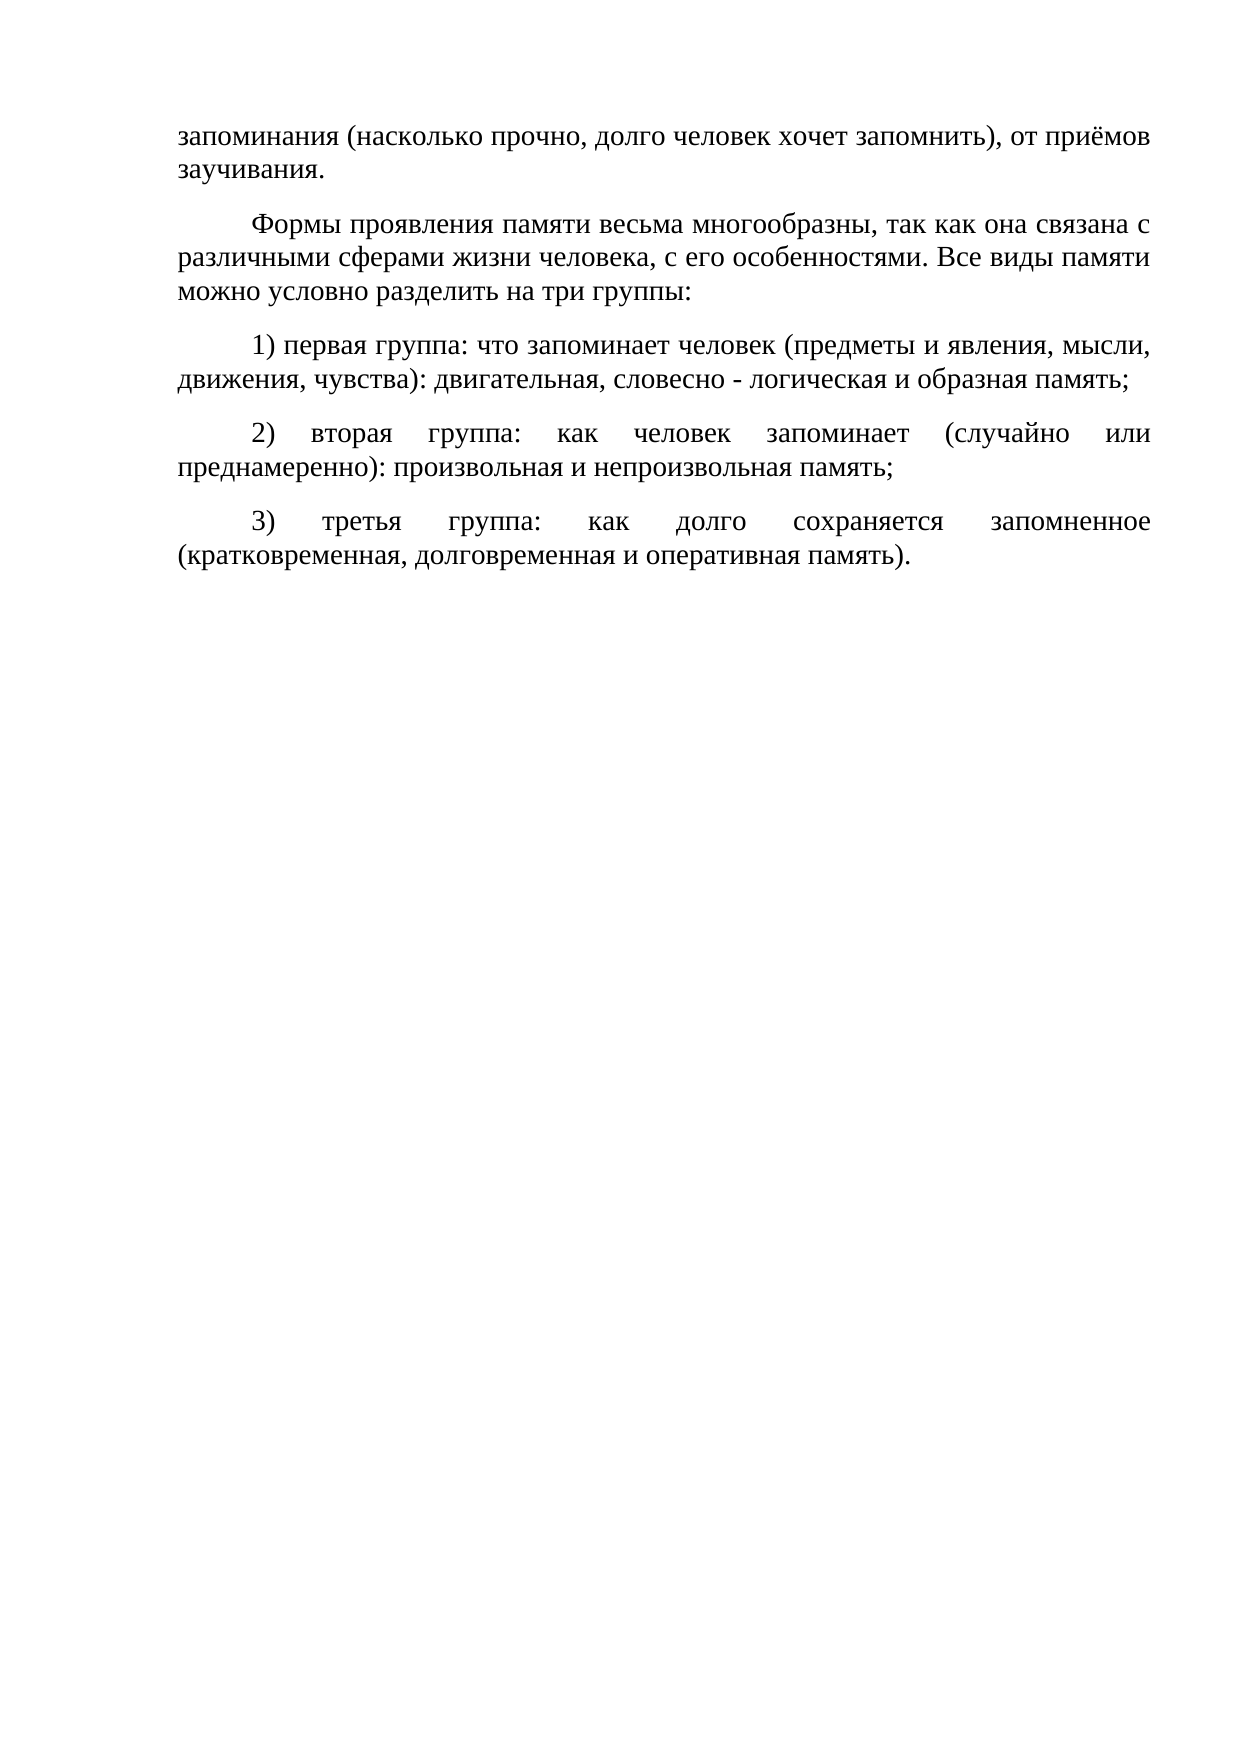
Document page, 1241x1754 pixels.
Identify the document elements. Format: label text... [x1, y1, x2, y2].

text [177, 118, 1152, 185]
text 3) третья группа: как долго сохраняется запомненное (кратковременная, долговременная и оперативная память). [177, 503, 1152, 570]
text Формы проявления памяти весьма многообразны, так как она связана с различными сферами жизни человека, с его особенностями. Все виды памяти можно условно разделить на три группы: [177, 206, 1152, 307]
text 2) вторая группа: как человек запоминает (случайно или преднамеренно): произвольная и непроизвольная память; [177, 415, 1152, 482]
text 1) первая группа: что запоминает человек (предметы и явления, мысли, движения, чувства): двигательная, словесно - логическая и образная память; [177, 327, 1152, 394]
